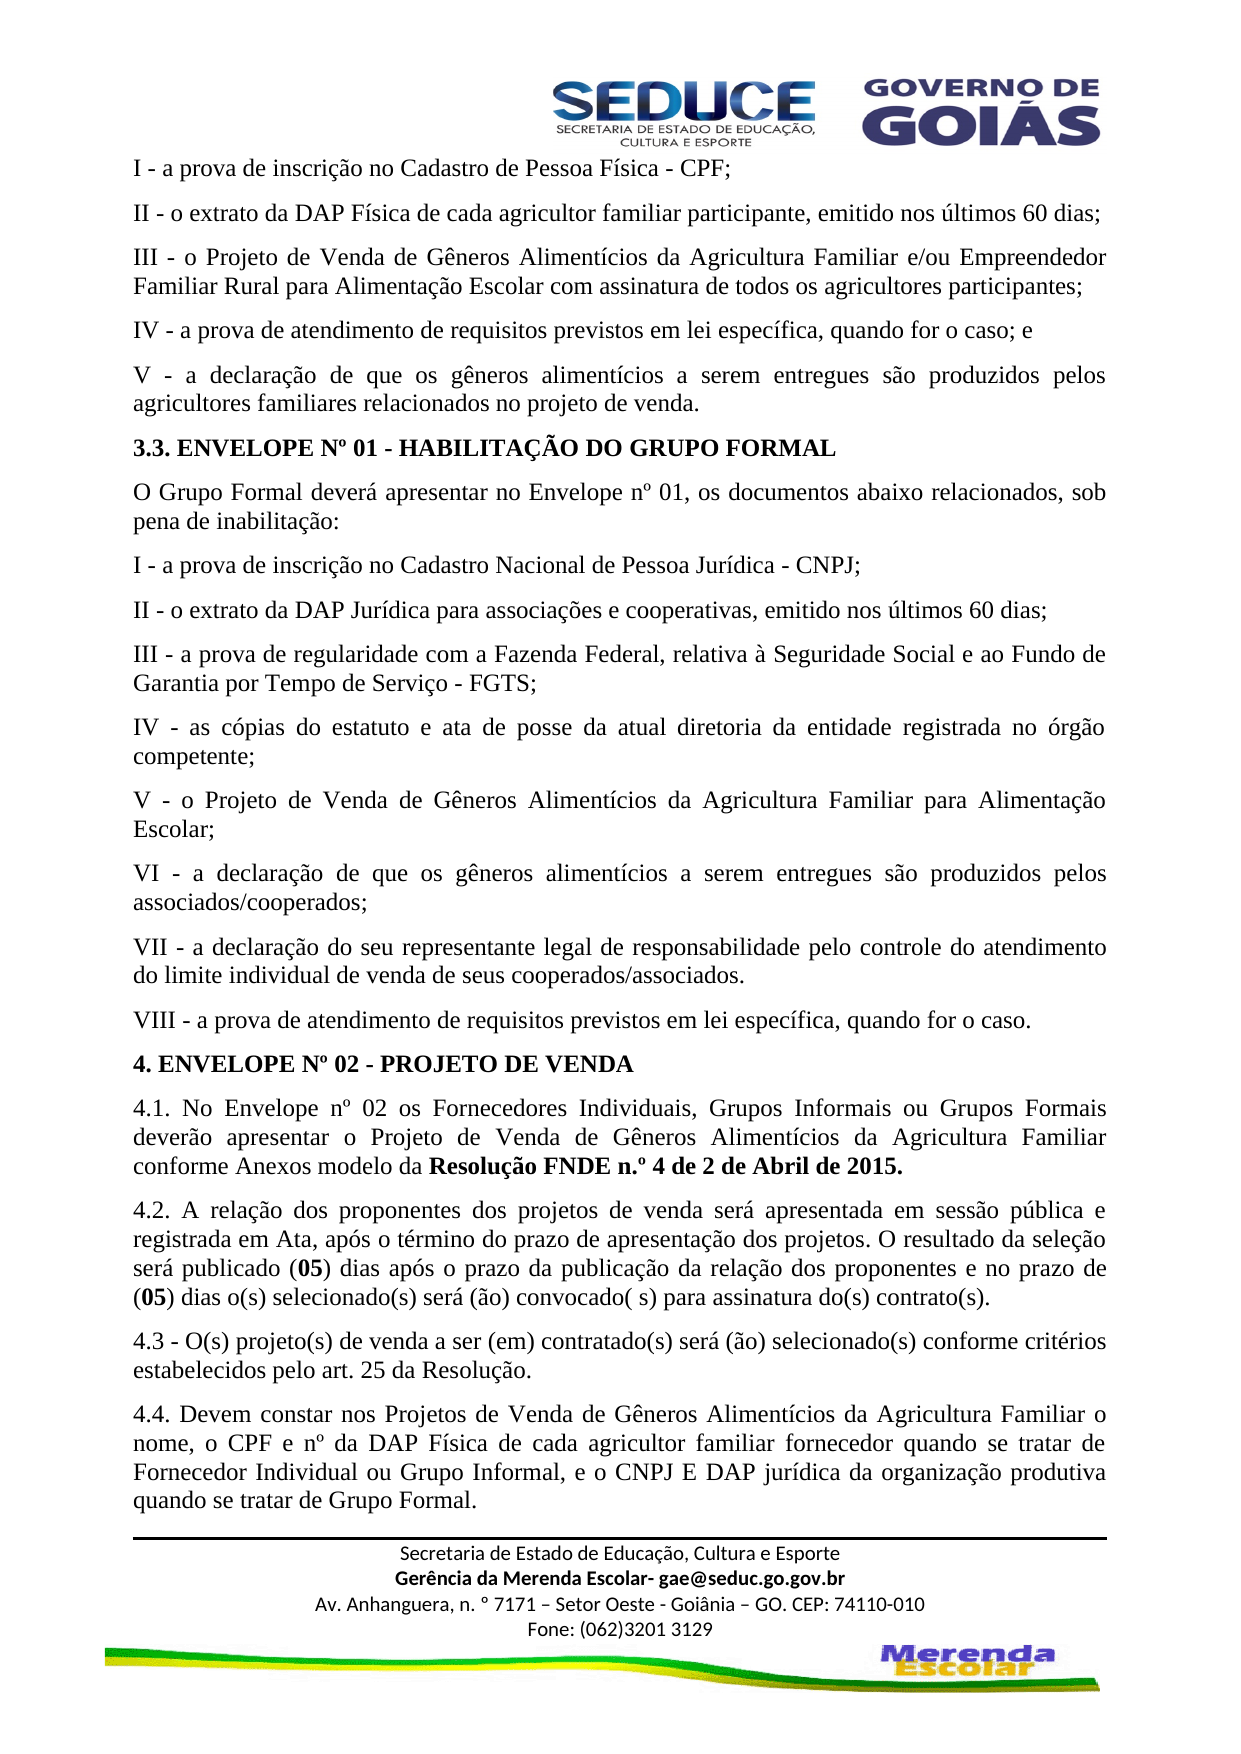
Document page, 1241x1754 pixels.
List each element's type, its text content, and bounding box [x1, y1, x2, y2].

text 4.2. A relação dos proponentes dos projetos de venda será apresentada em sessão pública e registrada em Ata, após o término do prazo de apresentação dos projetos. O resultado da seleção será publicado (05) dias após o prazo da publicação da relação dos proponentes e no prazo de (05) dias o(s) selecionado(s) será (ão) convocado( s) para assinatura do(s) contrato(s). [133, 1195, 1107, 1310]
text II - o extrato da DAP Jurídica para associações e cooperativas, emitido nos últimos 60 dias; [133, 595, 1107, 623]
text 4. ENVELOPE Nº 02 - PROJETO DE VENDA [133, 1049, 1107, 1078]
text VI - a declaração de que os gêneros alimentícios a serem entregues são produzidos pelos associados/cooperados; [133, 858, 1107, 916]
text IV - a prova de atendimento de requisitos previstos em lei específica, quando for o caso; e [133, 315, 1107, 344]
text III - o Projeto de Venda de Gêneros Alimentícios da Agricultura Familiar e/ou Empreendedor Familiar Rural para Alimentação Escolar com assinatura de todos os agricultores participantes; [133, 242, 1107, 300]
text II - o extrato da DAP Física de cada agricultor familiar participante, emitido nos últimos 60 dias; [133, 198, 1107, 227]
text 4.3 - O(s) projeto(s) de venda a ser (em) contratado(s) será (ão) selecionado(s) conforme critérios estabelecidos pelo art. 25 da Resolução. [133, 1326, 1107, 1383]
text V - o Projeto de Venda de Gêneros Alimentícios da Agricultura Familiar para Alimentação Escolar; [133, 785, 1107, 843]
text VII - a declaração do seu representante legal de responsabilidade pelo controle do atendimento do limite individual de venda de seus cooperados/associados. [133, 932, 1107, 989]
text I - a prova de inscrição no Cadastro Nacional de Pessoa Jurídica - CNPJ; [133, 550, 1107, 579]
text VIII - a prova de atendimento de requisitos previstos em lei específica, quando for o caso. [133, 1005, 1107, 1033]
text III - a prova de regularidade com a Fazenda Federal, relativa à Seguridade Social e ao Fundo de Garantia por Tempo de Serviço - FGTS; [133, 639, 1107, 697]
text IV - as cópias do estatuto e ata de posse da atual diretoria da entidade registrada no órgão competente; [133, 712, 1107, 770]
text V - a declaração de que os gêneros alimentícios a serem entregues são produzidos pelos agricultores familiares relacionados no projeto de venda. [133, 360, 1107, 417]
text 3.3. ENVELOPE Nº 01 - HABILITAÇÃO DO GRUPO FORMAL [133, 433, 1107, 462]
text 4.1. No Envelope nº 02 os Fornecedores Individuais, Grupos Informais ou Grupos Formais deverão apresentar o Projeto de Venda de Gêneros Alimentícios da Agricultura Familiar conforme Anexos modelo da Resolução FNDE n.º 4 de 2 de Abril de 2015. [133, 1093, 1107, 1180]
text O Grupo Formal deverá apresentar no Envelope nº 01, os documentos abaixo relacionados, sob pena de inabilitação: [133, 477, 1107, 535]
picture [552, 73, 1108, 154]
text I - a prova de inscrição no Cadastro de Pessoa Física - CPF; [133, 153, 1107, 182]
text 4.4. Devem constar nos Projetos de Venda de Gêneros Alimentícios da Agricultura Familiar o nome, o CPF e nº da DAP Física de cada agricultor familiar fornecedor quando se tratar de Fornecedor Individual ou Grupo Informal, e o CNPJ E DAP jurídica da organização produtiva quando se tratar de Grupo Formal. [133, 1399, 1107, 1514]
